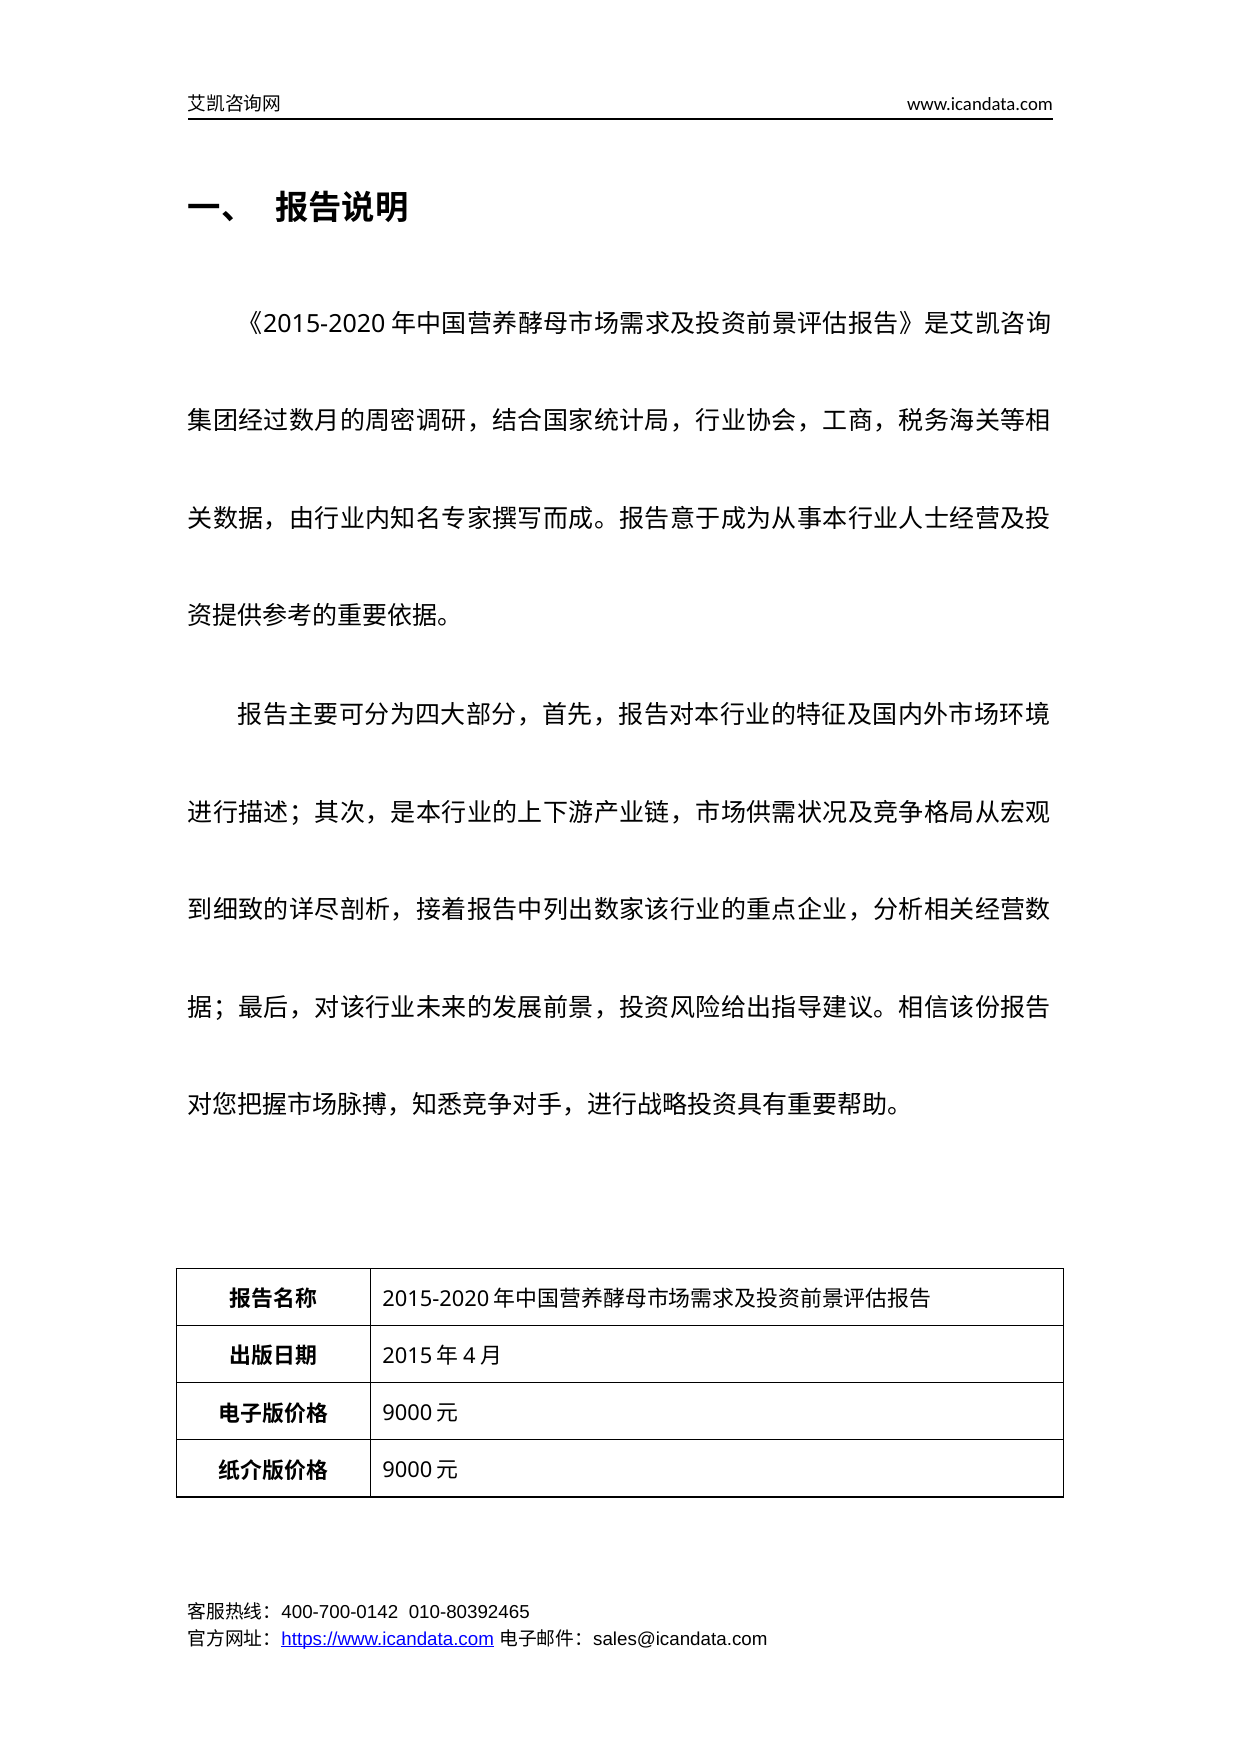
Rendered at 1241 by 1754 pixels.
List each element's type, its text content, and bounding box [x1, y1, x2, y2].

table_cell 9000元 [371, 1383, 1063, 1439]
table_header 2015-2020年中国营养酵母市场需求及投资前景评估报告 [371, 1269, 1063, 1325]
table_header 报告名称 [177, 1269, 370, 1325]
table_cell 纸介版价格 [177, 1440, 370, 1496]
table_cell 电子版价格 [177, 1383, 370, 1439]
table_cell 出版日期 [177, 1326, 370, 1382]
table_cell 9000元 [371, 1440, 1063, 1496]
text 报告主要可分为四大部分，首先，报告对本行业的特征及国内外市场环境进行描述；其次，是本行业的上下游产业链，市场供需状况及竞争格局从宏观到细致的详尽剖析，接着报告中列出数家该行业的重点企业，分析相关经营数据；最后，对该行业未来的发展前景，投资风险给出指导建议。相信该份报告对您把握市场脉搏，知悉竞争对手，进行战略投资具有重要帮助。 [187, 681, 1053, 1136]
table_cell 2015年4月 [371, 1326, 1063, 1382]
subtitle 报告说明 [187, 172, 1053, 237]
text 《2015-2020年中国营养酵母市场需求及投资前景评估报告》是艾凯咨询集团经过数月的周密调研，结合国家统计局，行业协会，工商，税务海关等相关数据，由行业内知名专家撰写而成。报告意于成为从事本行业人士经营及投资提供参考的重要依据。 [187, 289, 1053, 646]
